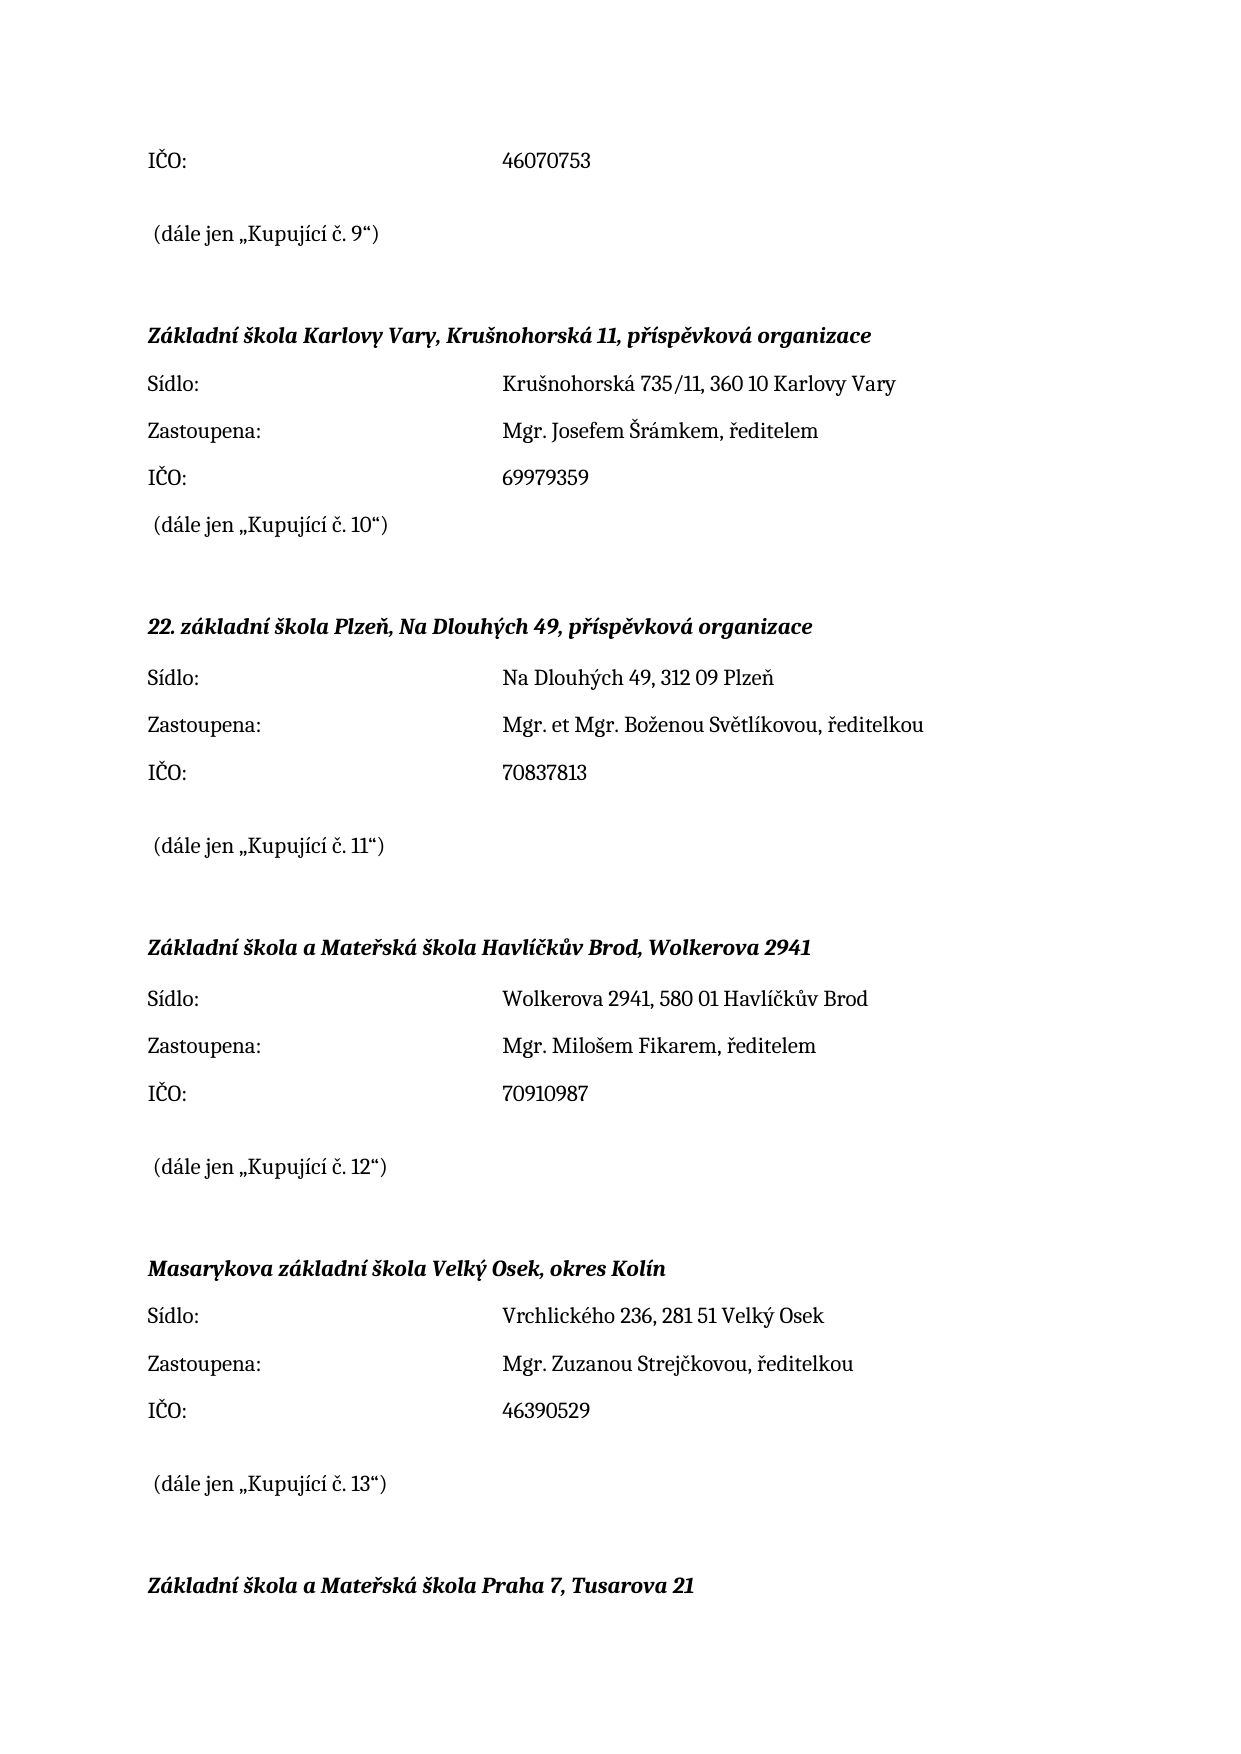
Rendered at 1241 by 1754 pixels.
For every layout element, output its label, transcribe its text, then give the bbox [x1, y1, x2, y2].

text Sídlo: Vrchlického 236, 281 51 Velký Osek [148, 1303, 1093, 1330]
text (dále jen „Kupující č. 13“) [148, 1471, 1093, 1498]
text Sídlo: Wolkerova 2941, 580 01 Havlíčkův Brod [148, 986, 1093, 1012]
subtitle 22. základní škola Plzeň, Na Dlouhých 49, příspěvková organizace [148, 614, 1093, 640]
text Zastoupena: Mgr. Josefem Šrámkem, ředitelem [148, 418, 1093, 444]
text (dále jen „Kupující č. 12“) [148, 1154, 1093, 1180]
text Zastoupena: Mgr. Zuzanou Strejčkovou, ředitelkou [148, 1351, 1093, 1377]
text (dále jen „Kupující č. 11“) [148, 833, 1093, 859]
text Sídlo: Krušnohorská 735/11, 360 10 Karlovy Vary [148, 370, 1093, 397]
text IČO: 46390529 [148, 1398, 1093, 1424]
subtitle Základní škola a Mateřská škola Havlíčkův Brod, Wolkerova 2941 [148, 935, 1093, 961]
text IČO: 70910987 [148, 1081, 1093, 1107]
text Masarykova základní škola Velký Osek, okres Kolín [148, 1256, 1093, 1282]
text (dále jen „Kupující č. 10“) [148, 512, 1093, 538]
text (dále jen „Kupující č. 9“) [148, 221, 1093, 247]
text IČO: 46070753 [148, 148, 1093, 174]
text Základní škola a Mateřská škola Praha 7, Tusarova 21 [148, 1573, 1093, 1600]
text Zastoupena: Mgr. et Mgr. Boženou Světlíkovou, ředitelkou [148, 712, 1093, 739]
text Sídlo: Na Dlouhých 49, 312 09 Plzeň [148, 665, 1093, 691]
text Základní škola Karlovy Vary, Krušnohorská 11, příspěvková organizace [148, 323, 1093, 349]
text IČO: 70837813 [148, 759, 1093, 786]
text Zastoupena: Mgr. Milošem Fikarem, ředitelem [148, 1033, 1093, 1060]
text IČO: 69979359 [148, 465, 1093, 491]
